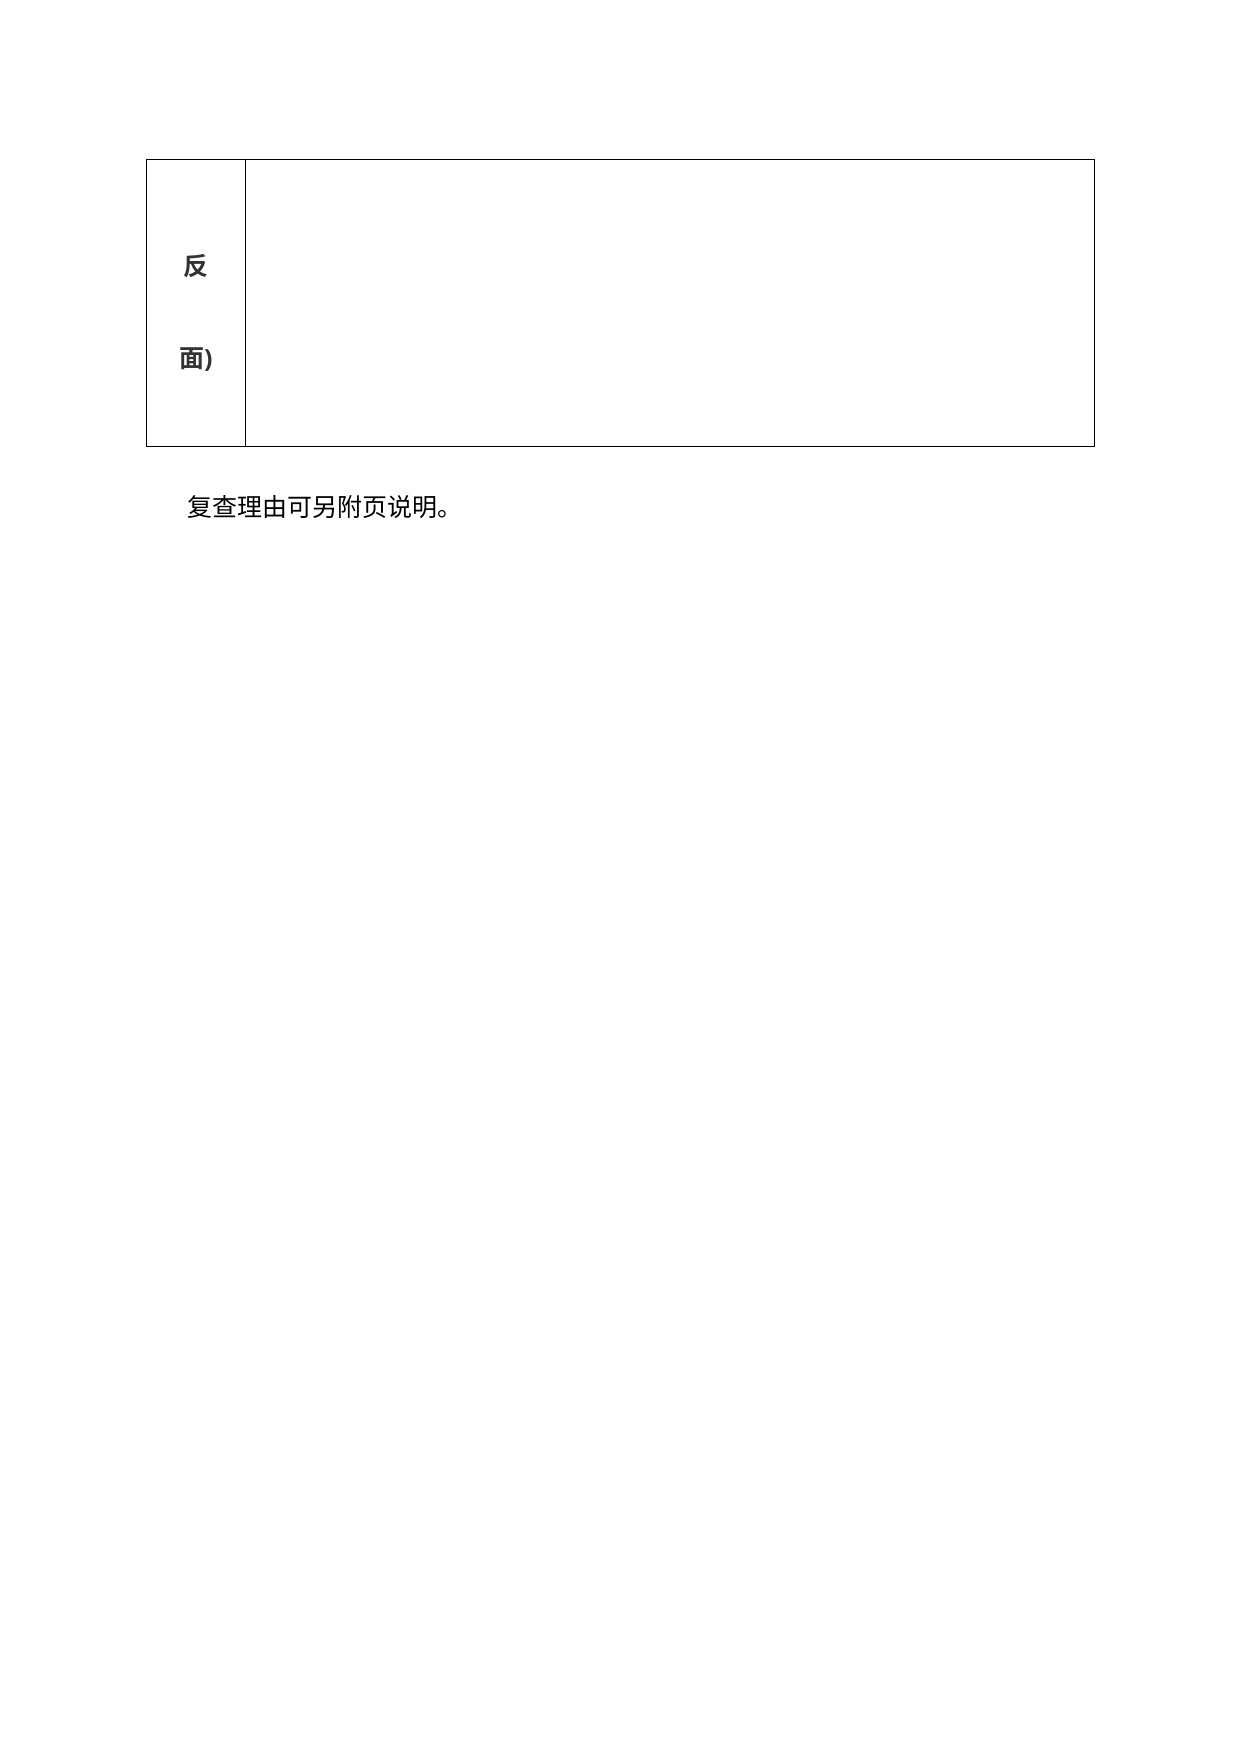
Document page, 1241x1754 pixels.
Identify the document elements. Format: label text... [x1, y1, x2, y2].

text 复查理由可另附页说明。 [187, 473, 1053, 538]
table_cell [246, 160, 1094, 446]
table_cell 身 份 证 (正 反 面) [147, 160, 245, 446]
